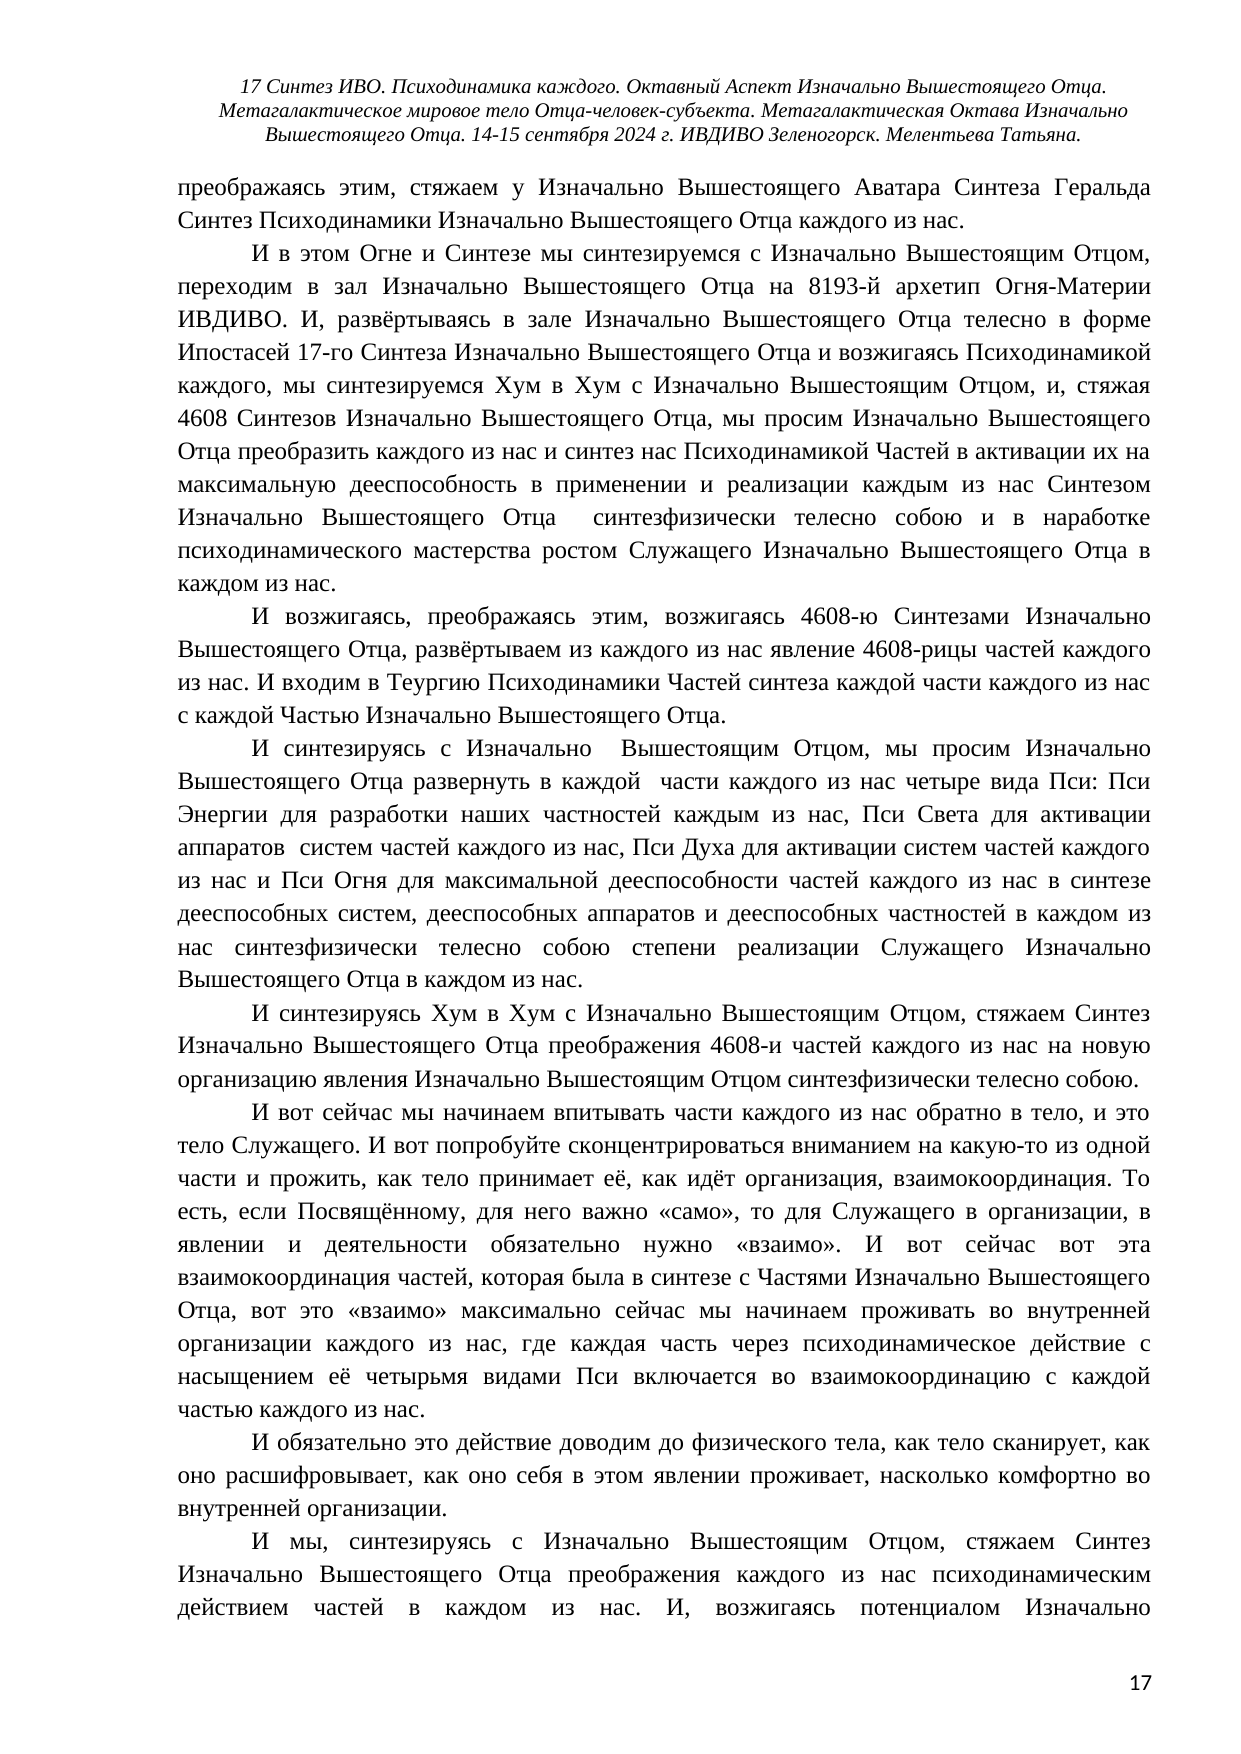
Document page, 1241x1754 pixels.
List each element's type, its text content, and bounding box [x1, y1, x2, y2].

text И в этом Огне и Синтезе мы синтезируемся с Изначально Вышестоящим Отцом, переходим в зал Изначально Вышестоящего Отца на 8193-й архетип Огня-Материи ИВДИВО. И, развёртываясь в зале Изначально Вышестоящего Отца телесно в форме Ипостасей 17-го Синтеза Изначально Вышестоящего Отца и возжигаясь Психодинамикой каждого, мы синтезируемся Хум в Хум с Изначально Вышестоящим Отцом, и, стяжая 4608 Синтезов Изначально Вышестоящего Отца, мы просим Изначально Вышестоящего Отца преобразить каждого из нас и синтез нас Психодинамикой Частей в активации их на максимальную дееспособность в применении и реализации каждым из нас Синтезом Изначально Вышестоящего Отца синтезфизически телесно собою и в наработке психодинамического мастерства ростом Служащего Изначально Вышестоящего Отца в каждом из нас. [177, 238, 1152, 597]
text И возжигаясь, преображаясь этим, возжигаясь 4608-ю Синтезами Изначально Вышестоящего Отца, развёртываем из каждого из нас явление 4608-рицы частей каждого из нас. И входим в Теургию Психодинамики Частей синтеза каждой части каждого из нас с каждой Частью Изначально Вышестоящего Отца. [177, 601, 1152, 729]
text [177, 172, 1152, 234]
text И синтезируясь с Изначально Вышестоящим Отцом, мы просим Изначально Вышестоящего Отца развернуть в каждой части каждого из нас четыре вида Пси: Пси Энергии для разработки наших частностей каждым из нас, Пси Света для активации аппаратов систем частей каждого из нас, Пси Духа для активации систем частей каждого из нас и Пси Огня для максимальной дееспособности частей каждого из нас в синтезе дееспособных систем, дееспособных аппаратов и дееспособных частностей в каждом из нас синтезфизически телесно собою степени реализации Служащего Изначально Вышестоящего Отца в каждом из нас. [177, 733, 1152, 993]
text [177, 1526, 1152, 1621]
text И синтезируясь Хум в Хум с Изначально Вышестоящим Отцом, стяжаем Синтез Изначально Вышестоящего Отца преображения 4608-и частей каждого из нас на новую организацию явления Изначально Вышестоящим Отцом синтезфизически телесно собою. [177, 998, 1152, 1092]
text И обязательно это действие доводим до физического тела, как тело сканирует, как оно расшифровывает, как оно себя в этом явлении проживает, насколько комфортно во внутренней организации. [177, 1427, 1152, 1522]
text И вот сейчас мы начинаем впитывать части каждого из нас обратно в тело, и это тело Служащего. И вот попробуйте сконцентрироваться вниманием на какую-то из одной части и прожить, как тело принимает её, как идёт организация, взаимокоординация. То есть, если Посвящённому, для него важно «само», то для Служащего в организации, в явлении и деятельности обязательно нужно «взаимо». И вот сейчас вот эта взаимокоординация частей, которая была в синтезе с Частями Изначально Вышестоящего Отца, вот это «взаимо» максимально сейчас мы начинаем проживать во внутренней организации каждого из нас, где каждая часть через психодинамическое действие с насыщением её четырьмя видами Пси включается во взаимокоординацию с каждой частью каждого из нас. [177, 1097, 1152, 1423]
